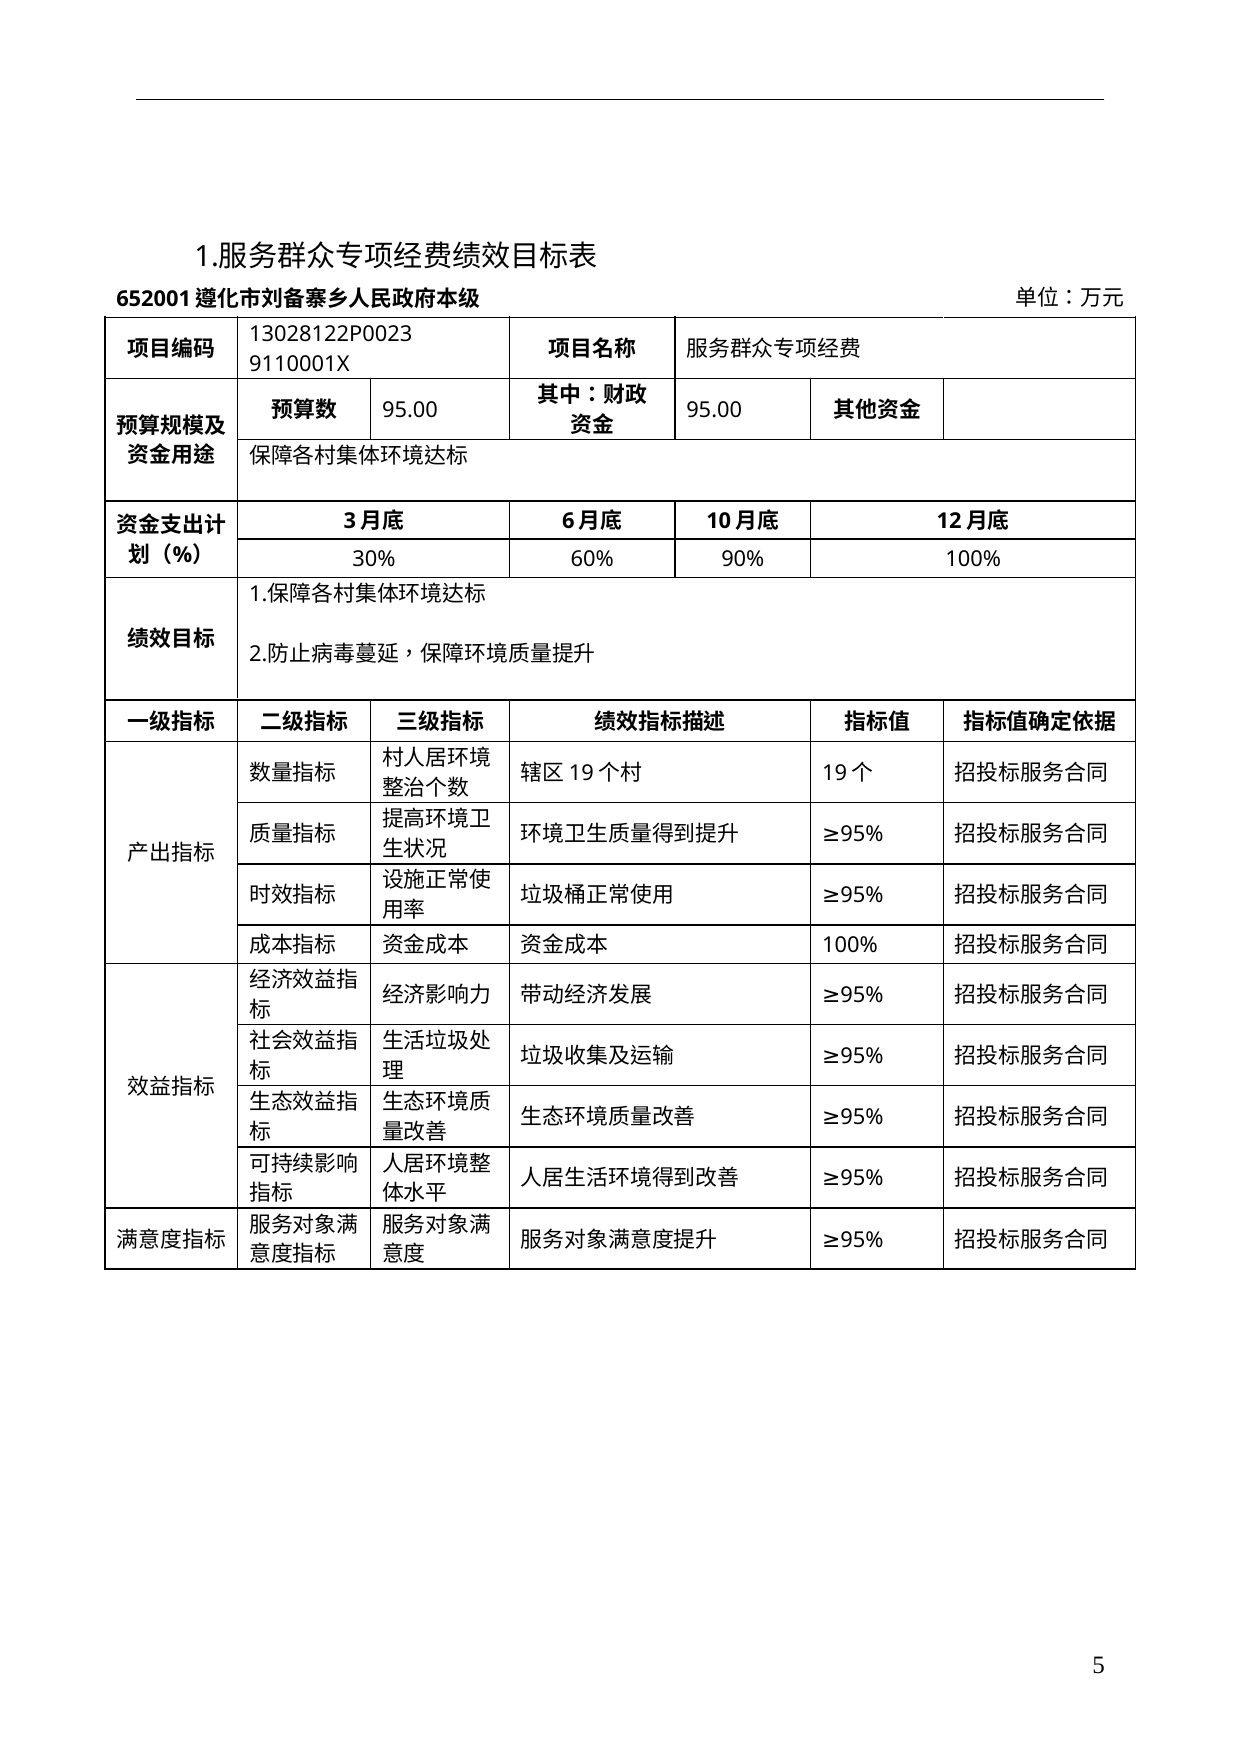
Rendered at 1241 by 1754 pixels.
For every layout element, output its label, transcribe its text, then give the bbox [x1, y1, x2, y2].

table_cell 招投标服务合同 [944, 926, 1135, 962]
table_cell 垃圾收集及运输 [510, 1025, 810, 1085]
table_cell 100% [811, 926, 943, 962]
table_cell 预算数 [238, 379, 370, 439]
table_cell 村人居环境整治个数 [371, 742, 509, 802]
table_cell 提高环境卫生状况 [371, 803, 509, 863]
table_cell 资金成本 [371, 926, 509, 962]
table_cell 产出指标 [106, 742, 237, 962]
table_cell 垃圾桶正常使用 [510, 865, 810, 924]
table_cell 带动经济发展 [510, 964, 810, 1024]
table_cell 招投标服务合同 [944, 964, 1135, 1024]
table_cell 环境卫生质量得到提升 [510, 803, 810, 863]
table_cell 招投标服务合同 [944, 1209, 1135, 1268]
table_cell 服务对象满意度 [371, 1209, 509, 1268]
text 1.服务群众专项经费绩效目标表 [136, 235, 1104, 275]
table_cell 服务对象满意度指标 [238, 1209, 370, 1268]
table_cell ≥95% [811, 803, 943, 863]
table_cell 社会效益指标 [238, 1025, 370, 1085]
table_cell 招投标服务合同 [944, 742, 1135, 802]
table_cell 满意度指标 [106, 1209, 237, 1268]
table_cell 其中：财政 资金 [510, 379, 674, 439]
table_cell 90% [676, 540, 810, 577]
table_header 单位：万元 [944, 277, 1135, 316]
table_cell 服务群众专项经费 [676, 318, 1135, 378]
table_cell 30% [238, 540, 509, 577]
table_header 指标值确定依据 [944, 701, 1135, 741]
table_cell 时效指标 [238, 865, 370, 924]
table_cell 预算规模及资金用途 [106, 379, 237, 500]
table_cell ≥95% [811, 865, 943, 924]
table_header 指标值 [811, 701, 943, 741]
table_cell ≥95% [811, 964, 943, 1024]
table_cell 生态环境质量改善 [371, 1086, 509, 1146]
table_cell 95.00 [371, 379, 509, 439]
table_cell 绩效目标 [106, 578, 237, 697]
table_cell 人居环境整体水平 [371, 1148, 509, 1207]
table_cell 招投标服务合同 [944, 1148, 1135, 1207]
table_cell 辖区19个村 [510, 742, 810, 802]
table_cell 成本指标 [238, 926, 370, 962]
table_cell ≥95% [811, 1025, 943, 1085]
table_header 三级指标 [371, 701, 509, 741]
table_cell 项目名称 [510, 318, 674, 378]
table_cell 经济效益指标 [238, 964, 370, 1024]
table_cell 招投标服务合同 [944, 1086, 1135, 1146]
table_header 652001遵化市刘备寨乡人民政府本级 [106, 277, 943, 316]
table_header 二级指标 [238, 701, 370, 741]
table_cell 生活垃圾处理 [371, 1025, 509, 1085]
table_cell 60% [510, 540, 674, 577]
table_cell 资金成本 [510, 926, 810, 962]
table_cell 13028122P00239110001X [238, 318, 509, 378]
table_cell 生态环境质量改善 [510, 1086, 810, 1146]
table_cell [944, 379, 1135, 439]
table_cell 质量指标 [238, 803, 370, 863]
table_cell 经济影响力 [371, 964, 509, 1024]
table_cell 生态效益指标 [238, 1086, 370, 1146]
table_cell 可持续影响指标 [238, 1148, 370, 1207]
table_cell ≥95% [811, 1086, 943, 1146]
table_cell 10月底 [676, 502, 810, 538]
table_cell 100% [811, 540, 1135, 577]
table_cell 效益指标 [106, 964, 237, 1207]
table_cell 设施正常使用率 [371, 865, 509, 924]
table_cell 6月底 [510, 502, 674, 538]
table_header 绩效指标描述 [510, 701, 810, 741]
table_cell ≥95% [811, 1148, 943, 1207]
table_cell 资金支出计划（%） [106, 502, 237, 577]
table_cell 95.00 [676, 379, 810, 439]
table_cell 1.保障各村集体环境达标 2.防止病毒蔓延，保障环境质量提升 [238, 578, 1135, 697]
table_header 一级指标 [106, 701, 237, 741]
table_cell 12月底 [811, 502, 1135, 538]
table_cell 3月底 [238, 502, 509, 538]
table_cell 招投标服务合同 [944, 803, 1135, 863]
table_cell 招投标服务合同 [944, 1025, 1135, 1085]
table_cell 保障各村集体环境达标 [238, 440, 1135, 500]
table_cell 人居生活环境得到改善 [510, 1148, 810, 1207]
table_cell 招投标服务合同 [944, 865, 1135, 924]
table_cell 服务对象满意度提升 [510, 1209, 810, 1268]
table_cell 数量指标 [238, 742, 370, 802]
table_cell 其他资金 [811, 379, 943, 439]
table_cell 19个 [811, 742, 943, 802]
table_cell ≥95% [811, 1209, 943, 1268]
table_cell 项目编码 [106, 318, 237, 378]
